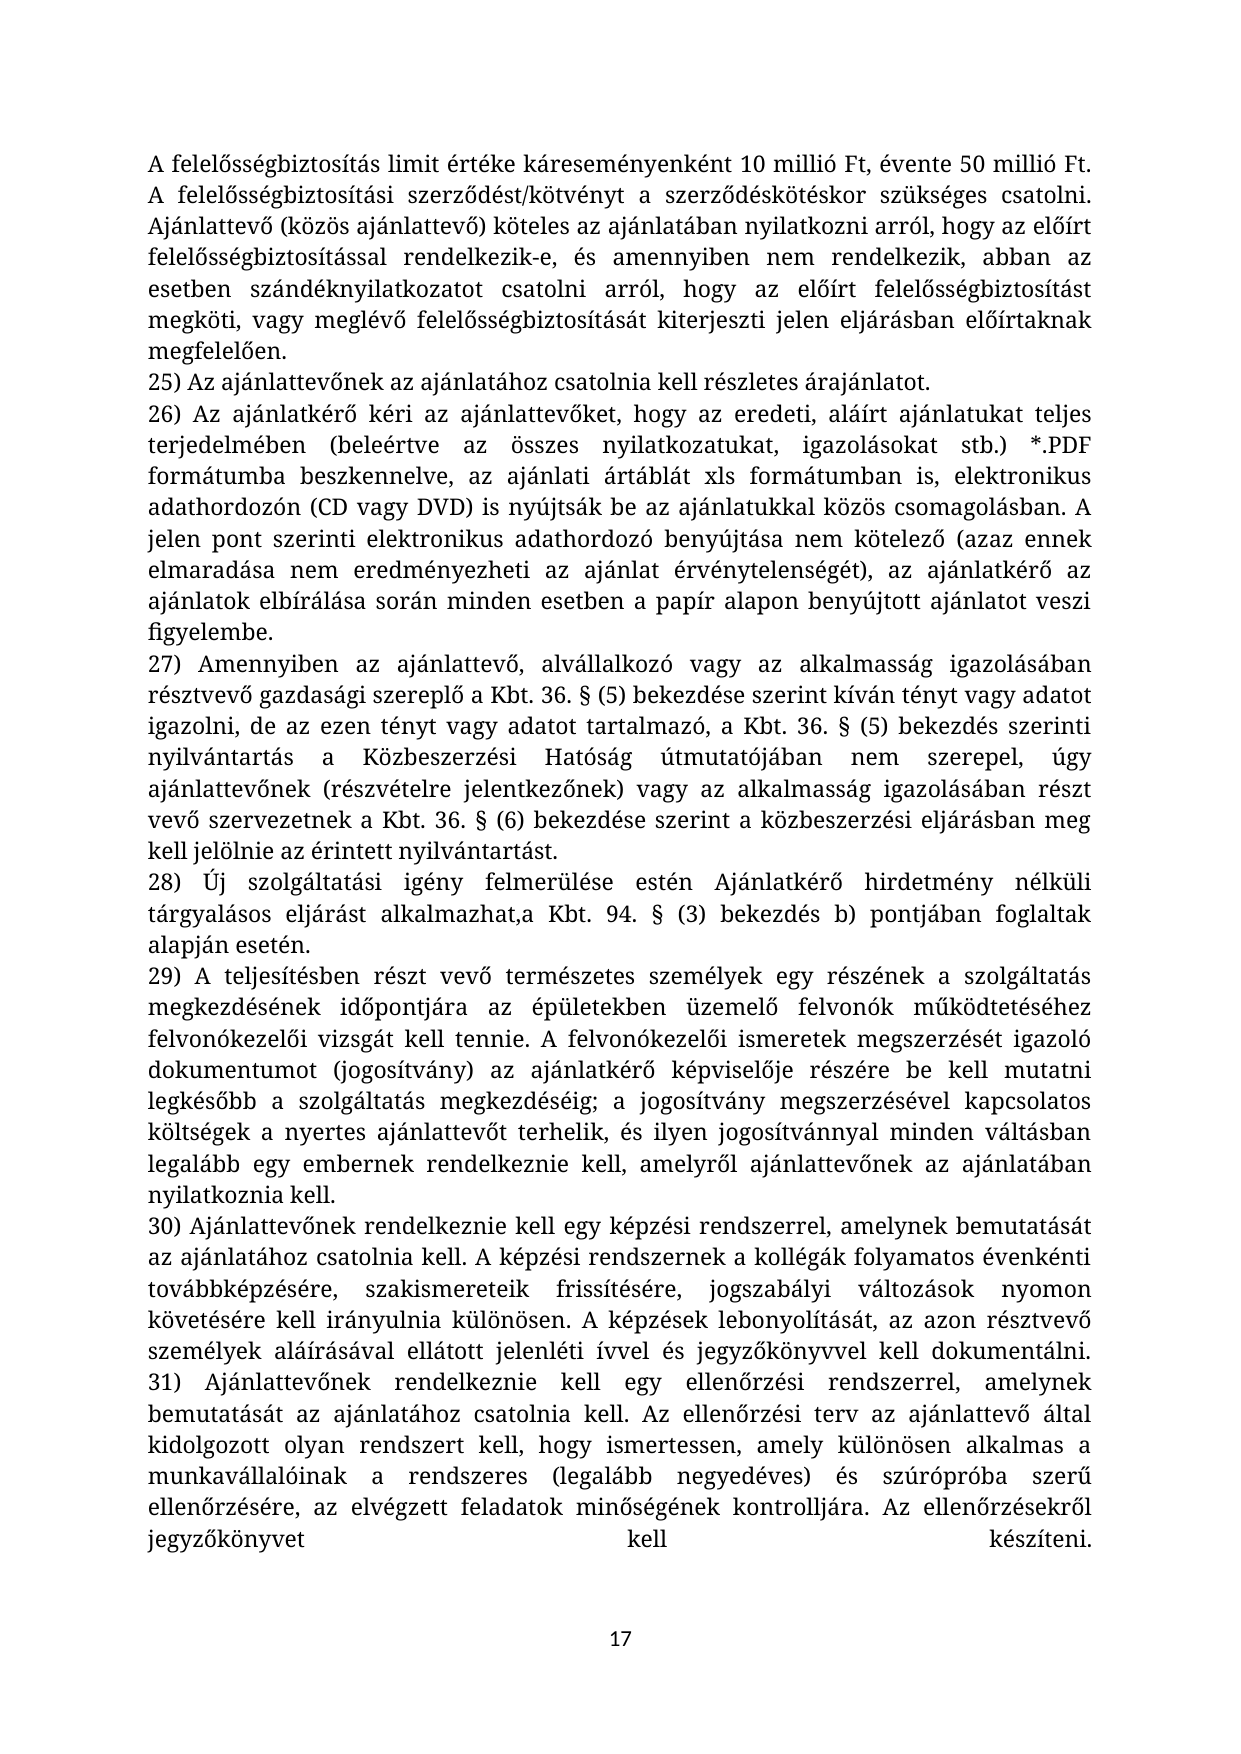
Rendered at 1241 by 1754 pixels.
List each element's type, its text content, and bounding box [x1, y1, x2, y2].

text 25) Az ajánlattevőnek az ajánlatához csatolnia kell részletes árajánlatot. [148, 366, 1093, 398]
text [148, 148, 1093, 366]
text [148, 1210, 1093, 1554]
text 27) Amennyiben az ajánlattevő, alvállalkozó vagy az alkalmasság igazolásában résztvevő gazdasági szereplő a Kbt. 36. § (5) bekezdése szerint kíván tényt vagy adatot igazolni, de az ezen tényt vagy adatot tartalmazó, a Kbt. 36. § (5) bekezdés szerinti nyilvántartás a Közbeszerzési Hatóság útmutatójában nem szerepel, úgy ajánlattevőnek (részvételre jelentkezőnek) vagy az alkalmasság igazolásában részt vevő szervezetnek a Kbt. 36. § (6) bekezdése szerint a közbeszerzési eljárásban meg kell jelölnie az érintett nyilvántartást. [148, 648, 1093, 866]
text 26) Az ajánlatkérő kéri az ajánlattevőket, hogy az eredeti, aláírt ajánlatukat teljes terjedelmében (beleértve az összes nyilatkozatukat, igazolásokat stb.) *.PDF formátumba beszkennelve, az ajánlati ártáblát xls formátumban is, elektronikus adathordozón (CD vagy DVD) is nyújtsák be az ajánlatukkal közös csomagolásban. A jelen pont szerinti elektronikus adathordozó benyújtása nem kötelező (azaz ennek elmaradása nem eredményezheti az ajánlat érvénytelenségét), az ajánlatkérő az ajánlatok elbírálása során minden esetben a papír alapon benyújtott ajánlatot veszi figyelembe. [148, 398, 1093, 648]
text 28) Új szolgáltatási igény felmerülése estén Ajánlatkérő hirdetmény nélküli tárgyalásos eljárást alkalmazhat,a Kbt. 94. § (3) bekezdés b) pontjában foglaltak alapján esetén. [148, 866, 1093, 960]
text 29) A teljesítésben részt vevő természetes személyek egy részének a szolgáltatás megkezdésének időpontjára az épületekben üzemelő felvonók működtetéséhez felvonókezelői vizsgát kell tennie. A felvonókezelői ismeretek megszerzését igazoló dokumentumot (jogosítvány) az ajánlatkérő képviselője részére be kell mutatni legkésőbb a szolgáltatás megkezdéséig; a jogosítvány megszerzésével kapcsolatos költségek a nyertes ajánlattevőt terhelik, és ilyen jogosítvánnyal minden váltásban legalább egy embernek rendelkeznie kell, amelyről ajánlattevőnek az ajánlatában nyilatkoznia kell. [148, 960, 1093, 1210]
